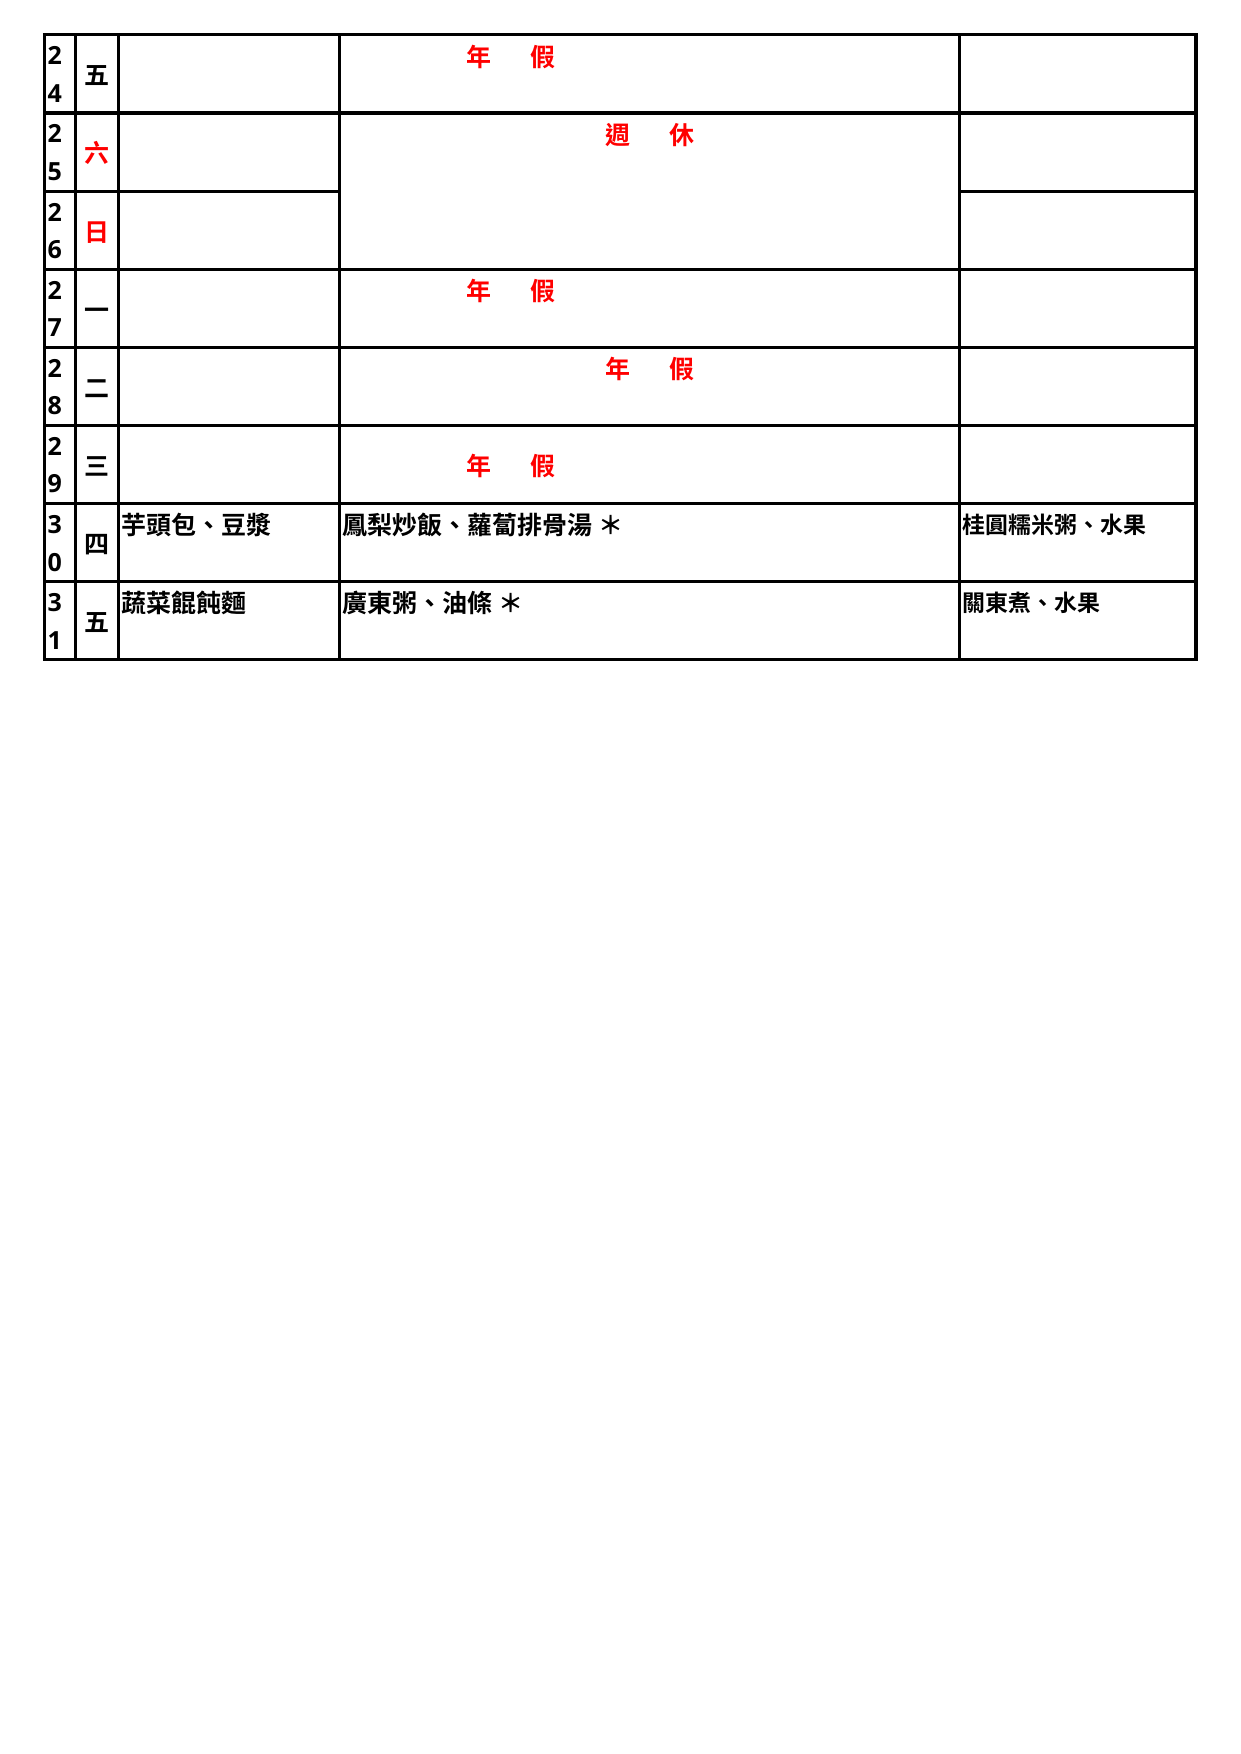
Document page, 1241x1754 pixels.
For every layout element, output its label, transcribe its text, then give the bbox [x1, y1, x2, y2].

table_cell 年 假 [341, 271, 958, 346]
table_cell [961, 427, 1194, 502]
table_cell 26 [46, 193, 74, 268]
table_cell [120, 36, 338, 111]
table_cell 鳳梨炒飯、蘿蔔排骨湯 ＊ [341, 505, 958, 580]
table_cell 31 [46, 583, 74, 658]
table_cell 週 休 [341, 115, 958, 268]
table_cell 年 假 [341, 427, 958, 502]
table_cell 桂圓糯米粥、水果 [961, 505, 1194, 580]
table_cell 蔬菜餛飩麵 [120, 583, 338, 658]
table_cell 五 [77, 36, 117, 111]
table_cell 三 [77, 427, 117, 502]
table_cell 廣東粥、油條 ＊ [341, 583, 958, 658]
table_cell 二 [77, 349, 117, 424]
table_cell [120, 271, 338, 346]
table_cell 24 [46, 36, 74, 111]
table_cell [961, 36, 1194, 111]
table_cell 日 [77, 193, 117, 268]
table_cell [120, 115, 338, 189]
table_cell [961, 115, 1194, 189]
table_cell 30 [46, 505, 74, 580]
table_cell [120, 193, 338, 268]
table_cell [961, 271, 1194, 346]
table_cell 關東煮、水果 [961, 583, 1194, 658]
table_cell [120, 349, 338, 424]
table_cell [961, 193, 1194, 268]
table_cell 一 [77, 271, 117, 346]
table_cell 25 [46, 115, 74, 189]
table_cell 年 假 [341, 36, 958, 111]
table_cell [961, 349, 1194, 424]
table_cell 年 假 [341, 349, 958, 424]
table_cell 27 [46, 271, 74, 346]
table_cell 五 [77, 583, 117, 658]
table_cell 29 [46, 427, 74, 502]
table_cell [120, 427, 338, 502]
table_cell 六 [77, 115, 117, 189]
table_cell 芋頭包、豆漿 [120, 505, 338, 580]
table_cell 28 [46, 349, 74, 424]
table_cell 四 [77, 505, 117, 580]
